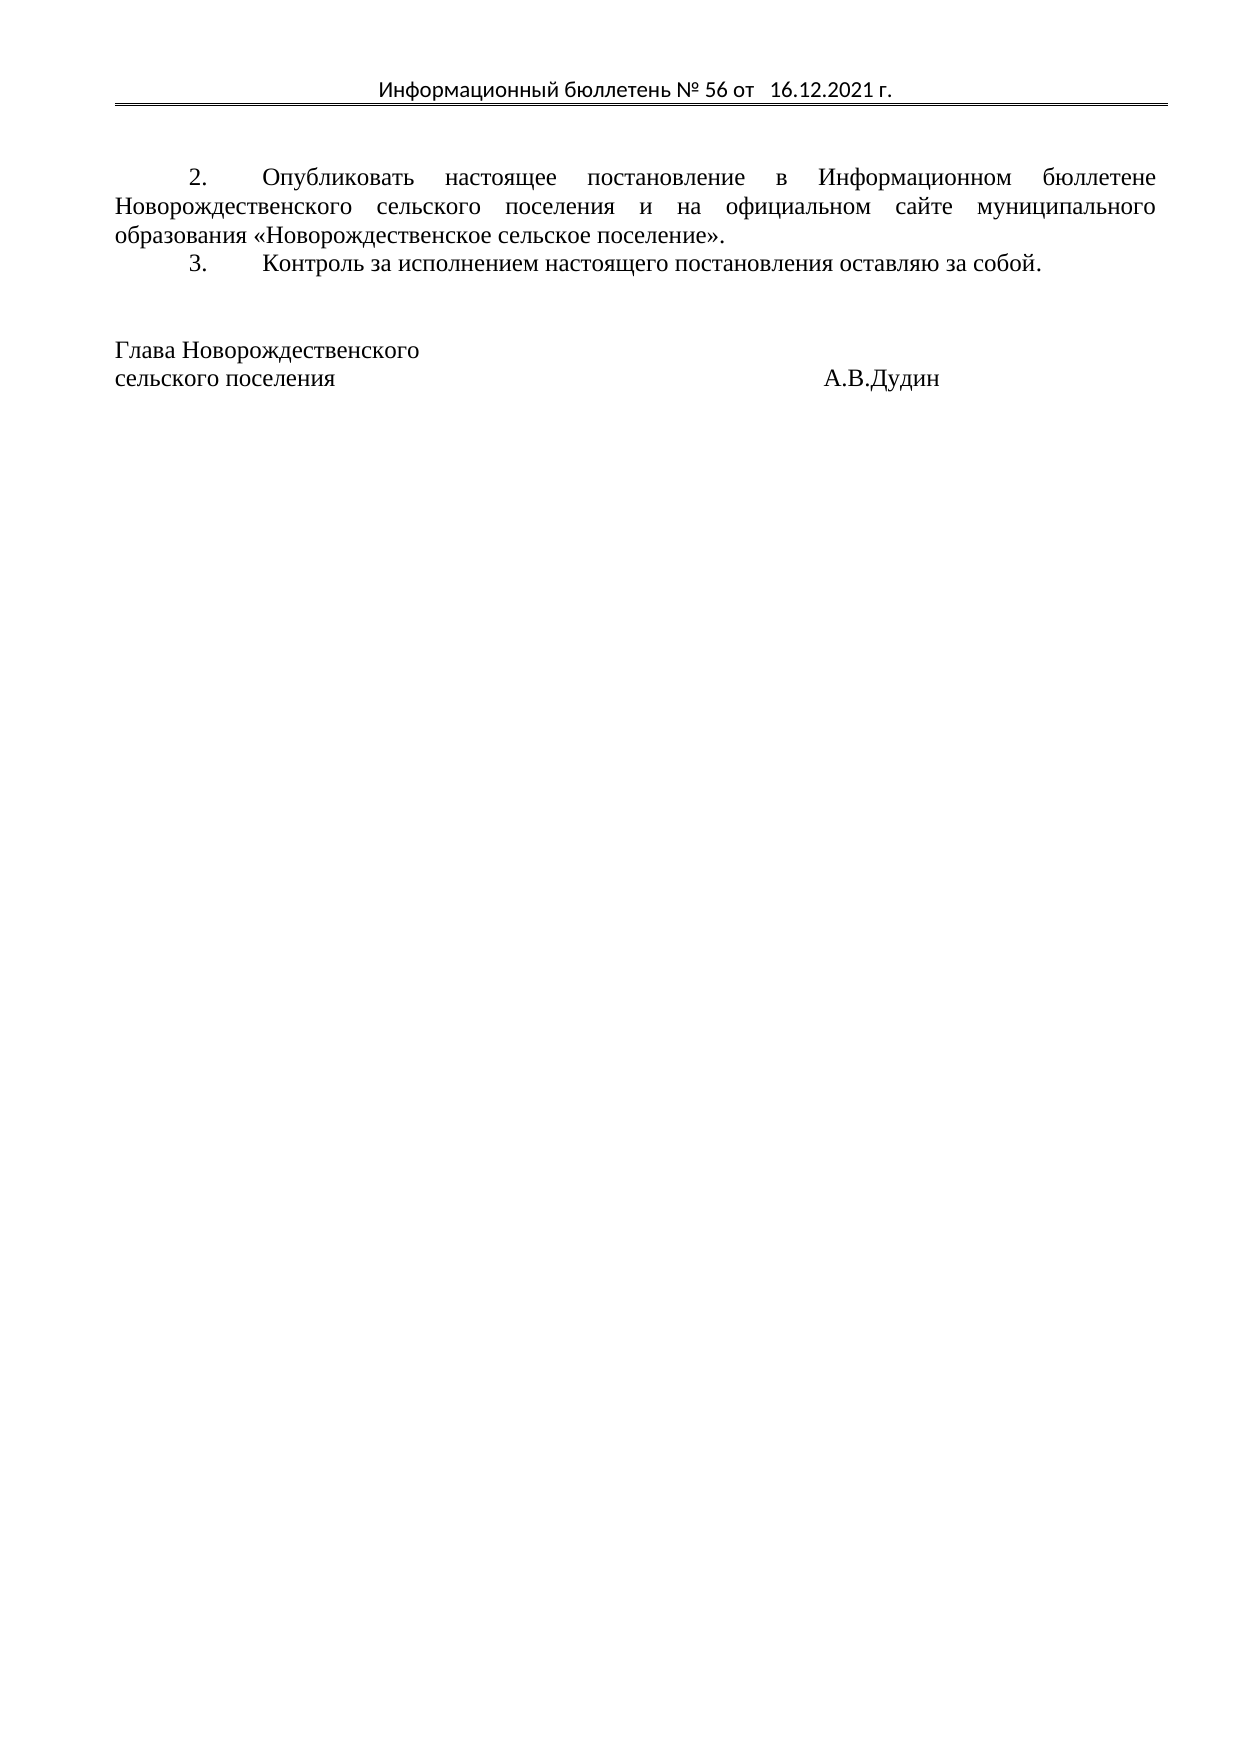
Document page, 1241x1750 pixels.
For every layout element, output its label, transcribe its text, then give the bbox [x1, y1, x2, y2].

text сельского поселения А.В.Дудин [114, 363, 1157, 392]
list Контроль за исполнением настоящего постановления оставляю за собой. [114, 248, 1157, 277]
text Глава Новорождественского [114, 335, 1157, 363]
list Опубликовать настоящее постановление в Информационном бюллетене Новорождественского сельского поселения и на официальном сайте муниципального образования «Новорождественское сельское поселение». [114, 162, 1157, 248]
